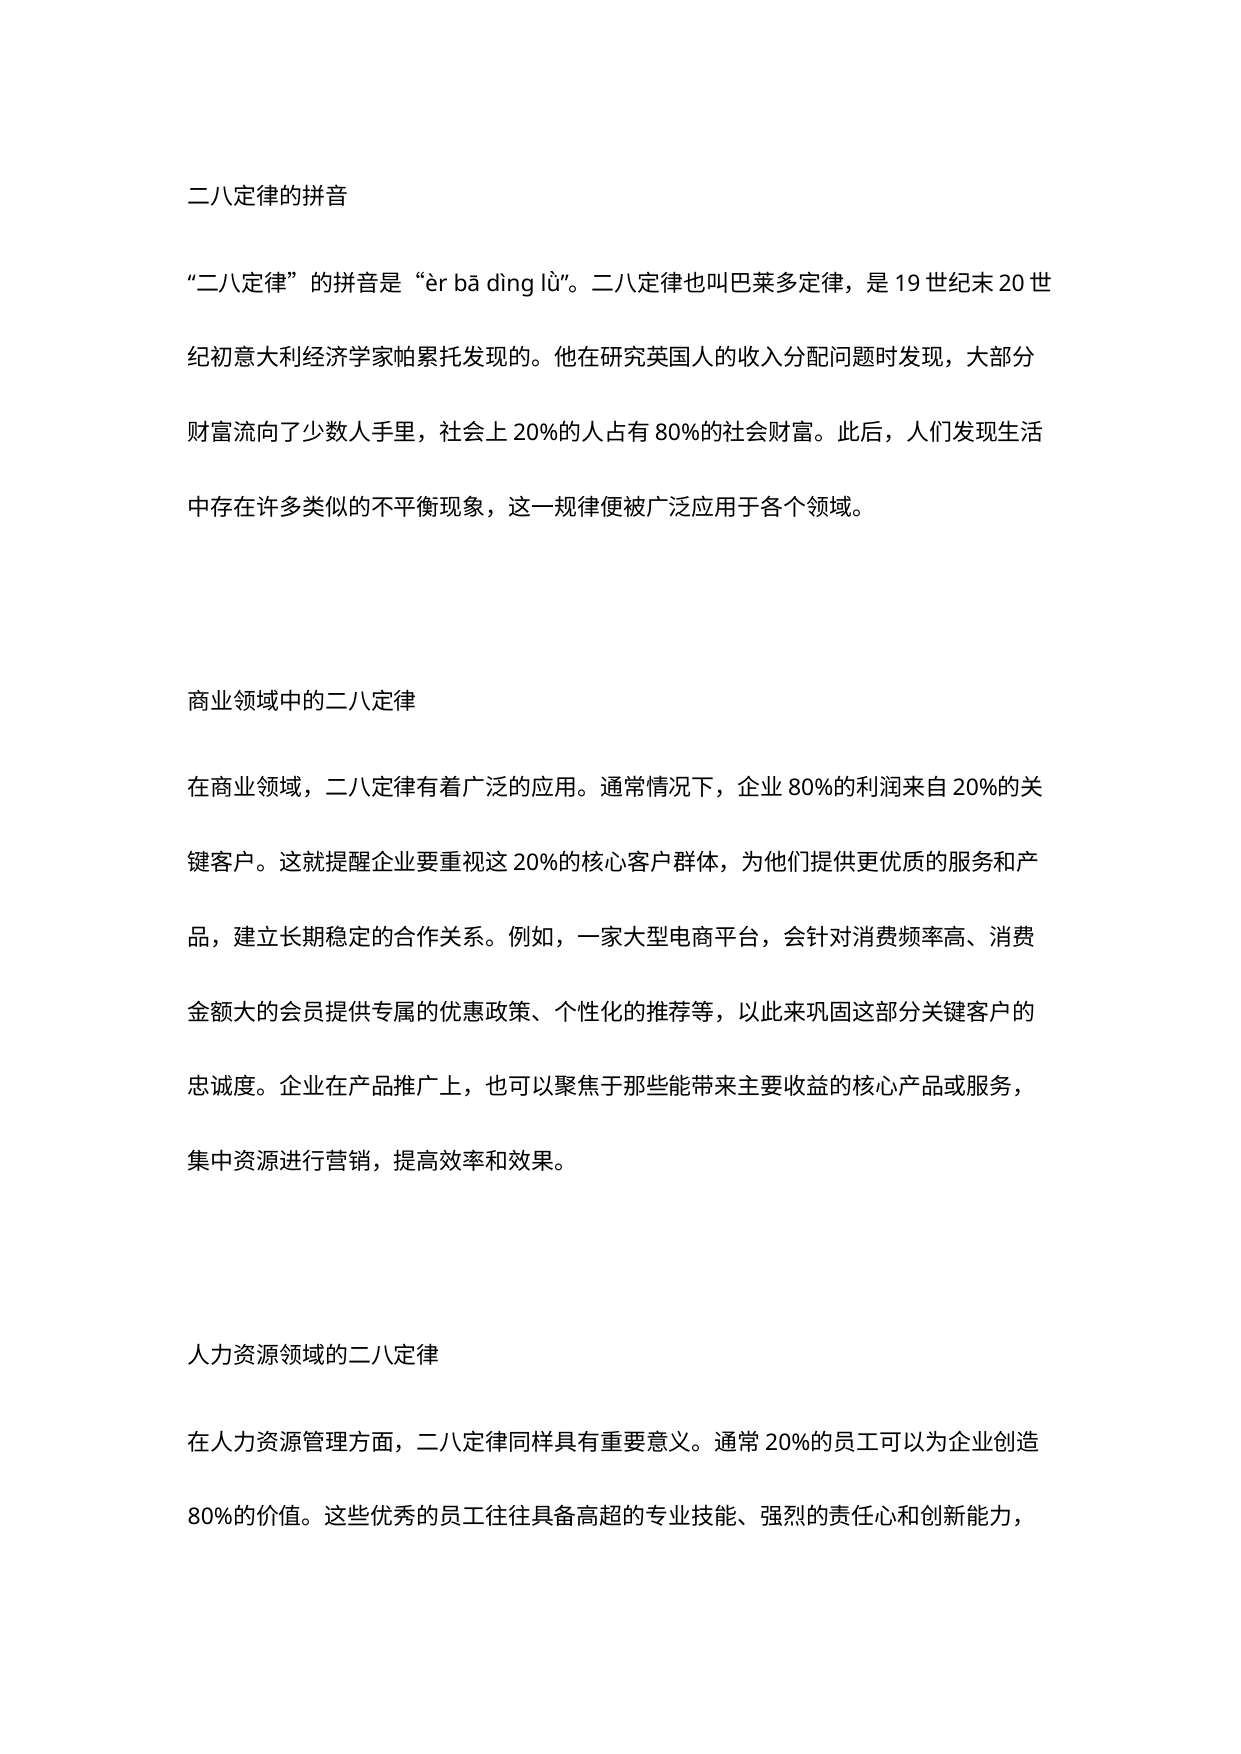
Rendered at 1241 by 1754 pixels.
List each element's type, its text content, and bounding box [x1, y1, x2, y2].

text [187, 1408, 1053, 1547]
text 二八定律的拼音 [187, 162, 1053, 227]
text 人力资源领域的二八定律 [187, 1321, 1053, 1386]
text “二八定律”的拼音是“èr bā dìng lǜ”。二八定律也叫巴莱多定律，是19世纪末20世纪初意大利经济学家帕累托发现的。他在研究英国人的收入分配问题时发现，大部分财富流向了少数人手里，社会上20%的人占有80%的社会财富。此后，人们发现生活中存在许多类似的不平衡现象，这一规律便被广泛应用于各个领域。 [187, 248, 1053, 538]
text 商业领域中的二八定律 [187, 667, 1053, 732]
text 在商业领域，二八定律有着广泛的应用。通常情况下，企业80%的利润来自20%的关键客户。这就提醒企业要重视这20%的核心客户群体，为他们提供更优质的服务和产品，建立长期稳定的合作关系。例如，一家大型电商平台，会针对消费频率高、消费金额大的会员提供专属的优惠政策、个性化的推荐等，以此来巩固这部分关键客户的忠诚度。企业在产品推广上，也可以聚焦于那些能带来主要收益的核心产品或服务，集中资源进行营销，提高效率和效果。 [187, 753, 1053, 1192]
